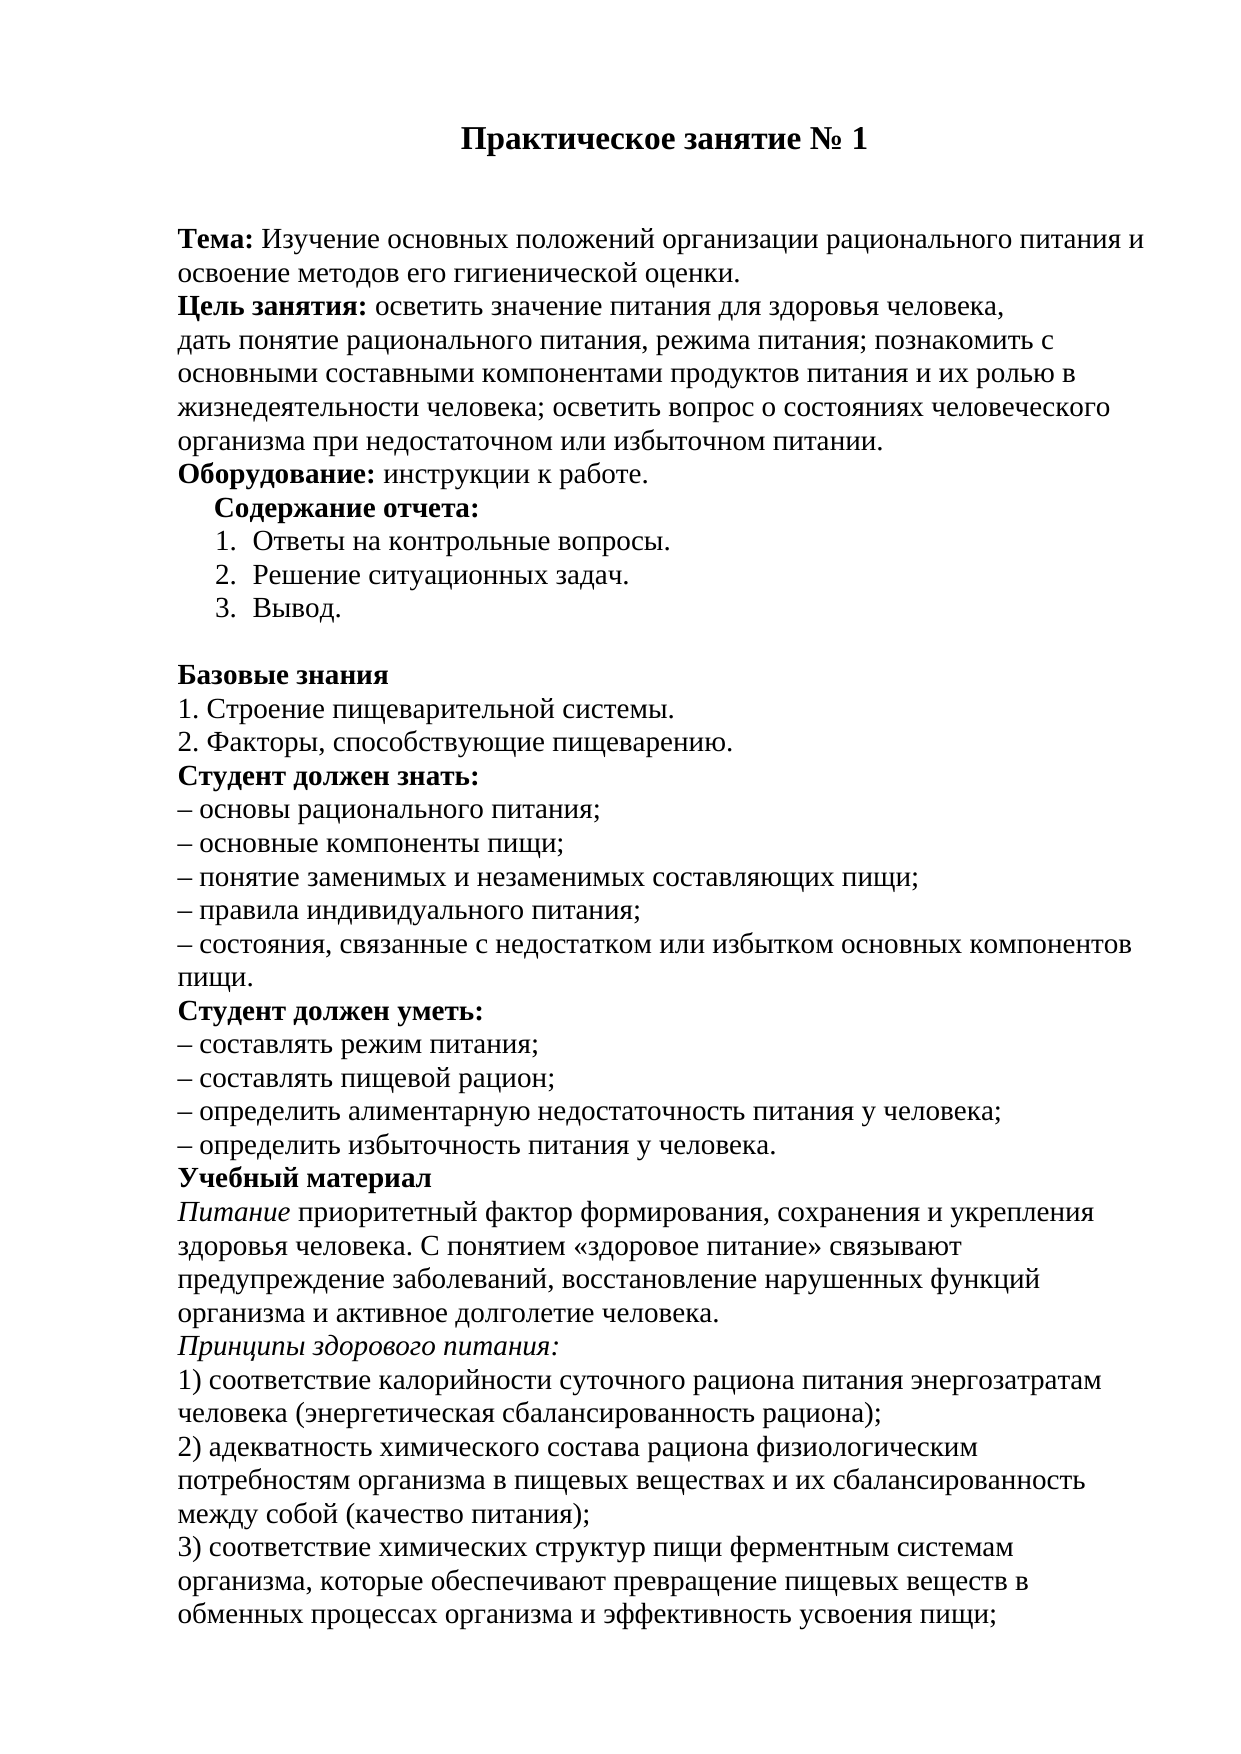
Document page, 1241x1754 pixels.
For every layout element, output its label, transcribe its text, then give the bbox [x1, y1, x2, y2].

text 2) адекватность химического состава рациона физиологическим [177, 1429, 1152, 1462]
text 1) соответствие калорийности суточного рациона питания энергозатратам человека (энергетическая сбалансированность рациона); [177, 1362, 1152, 1429]
text Оборудование: инструкции к работе. [177, 456, 1152, 490]
text Практическое занятие № 1 [177, 118, 1152, 156]
text – понятие заменимых и незаменимых составляющих пищи; [177, 859, 1152, 892]
text – правила индивидуального питания; [177, 892, 1152, 926]
text Питание приоритетный фактор формирования, сохранения и укрепления здоровья человека. C понятием «здоровое питание» связывают предупреждение заболеваний, восстановление нарушенных функций организма и активное долголетие человека. [177, 1194, 1152, 1328]
text 3) соответствие химических структур пищи ферментным системам [177, 1529, 1152, 1563]
text Тема: Изучение основных положений организации рационального питания и освоение методов его гигиенической оценки. [177, 221, 1152, 288]
list Решение ситуационных задач. [215, 557, 1152, 590]
text 1. Строение пищеварительной системы. [177, 691, 1152, 724]
text – составлять пищевой рацион; [177, 1060, 1152, 1093]
text – составлять режим питания; [177, 1026, 1152, 1060]
text – основные компоненты пищи; [177, 825, 1152, 859]
text – основы рационального питания; [177, 792, 1152, 825]
list Вывод. [215, 590, 1152, 624]
text организма, которые обеспечивают превращение пищевых веществ в обменных процессах организма и эффективность усвоения пищи; [177, 1563, 1152, 1630]
text 2. Факторы, способствующие пищеварению. [177, 724, 1152, 758]
text между собой (качество питания); [177, 1496, 1152, 1529]
text потребностям организма в пищевых веществах и их сбалансированность [177, 1462, 1152, 1496]
text Принципы здорового питания: [177, 1328, 1152, 1362]
text – определить алиментарную недостаточность питания у человека; [177, 1093, 1152, 1127]
text – состояния, связанные с недостатком или избытком основных компонентов пищи. [177, 926, 1152, 993]
text дать понятие рационального питания, режима питания; познакомить с основными составными компонентами продуктов питания и их ролью в жизнедеятельности человека; осветить вопрос о состояниях человеческого организма при недостаточном или избыточном питании. [177, 322, 1152, 456]
text – определить избыточность питания у человека. [177, 1127, 1152, 1161]
text Студент должен знать: [177, 758, 1152, 792]
list Ответы на контрольные вопросы. [215, 523, 1152, 557]
text Базовые знания [177, 657, 1152, 691]
text Содержание отчета: [177, 490, 1152, 523]
text Цель занятия: осветить значение питания для здоровья человека, [177, 288, 1152, 322]
text Студент должен уметь: [177, 993, 1152, 1026]
text Учебный материал [177, 1161, 1152, 1194]
